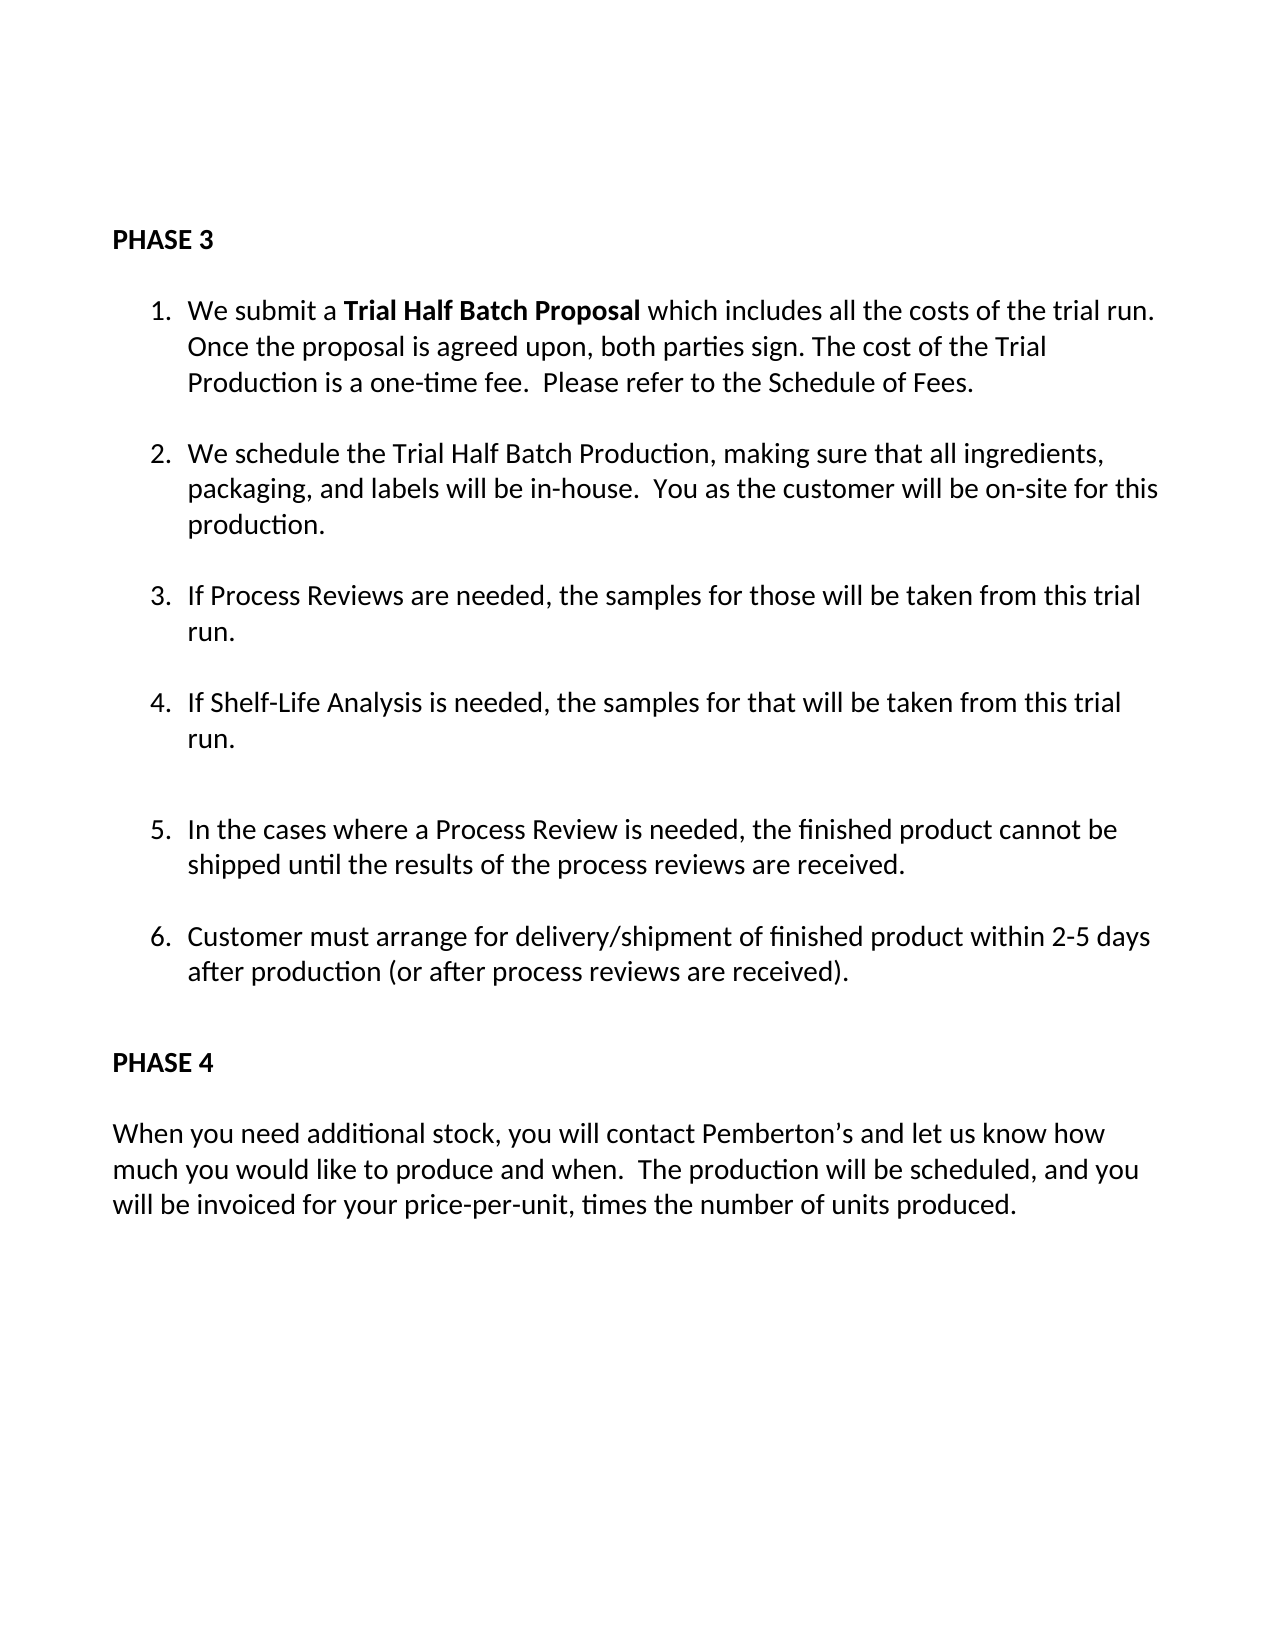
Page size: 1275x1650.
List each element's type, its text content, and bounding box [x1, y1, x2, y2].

list If Process Reviews are needed, the samples for those will be taken from this trial run. [150, 577, 1162, 649]
list We schedule the Trial Half Batch Production, making sure that all ingredients, packaging, and labels will be in-house. You as the customer will be on-site for this production. [150, 435, 1162, 542]
text When you need additional stock, you will contact Pemberton’s and let us know how much you would like to produce and when. The production will be scheduled, and you will be invoiced for your price-per-unit, times the number of units produced. [112, 1115, 1162, 1222]
list We submit a Trial Half Batch Proposal which includes all the costs of the trial run. Once the proposal is agreed upon, both parties sign. The cost of the Trial Production is a one-time fee. Please refer to the Schedule of Fees. [150, 292, 1162, 399]
list In the cases where a Process Review is needed, the finished product cannot be shipped until the results of the process reviews are received. [150, 811, 1162, 882]
text PHASE 3 [112, 221, 1162, 257]
text PHASE 4 [112, 1044, 1162, 1079]
list Customer must arrange for delivery/shipment of finished product within 2-5 days after production (or after process reviews are received). [150, 918, 1162, 989]
list If Shelf-Life Analysis is needed, the samples for that will be taken from this trial run. [150, 684, 1162, 756]
